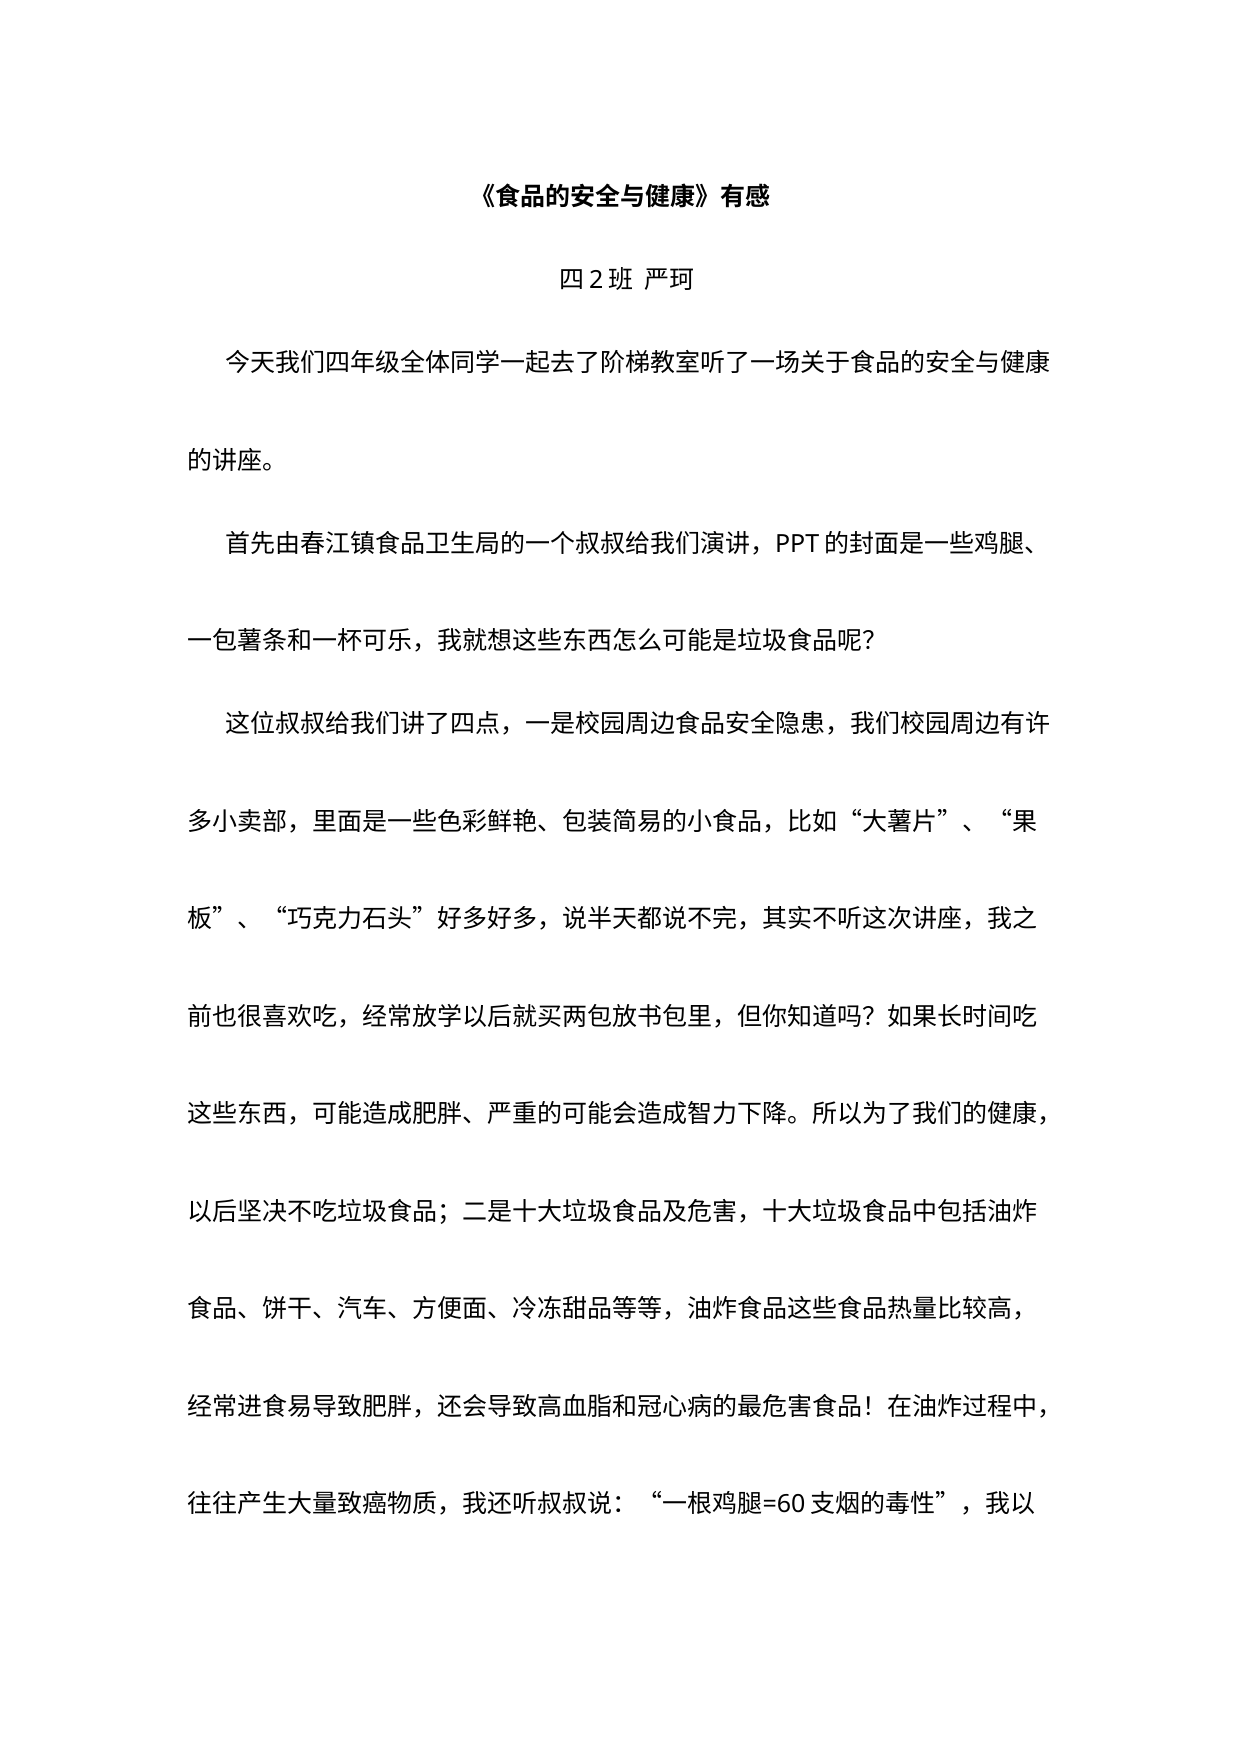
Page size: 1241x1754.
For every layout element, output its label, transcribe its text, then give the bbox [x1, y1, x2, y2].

text 四2班 严珂 [187, 245, 1053, 310]
text 首先由春江镇食品卫生局的一个叔叔给我们演讲，PPT的封面是一些鸡腿、一包薯条和一杯可乐，我就想这些东西怎么可能是垃圾食品呢？ [187, 509, 1053, 671]
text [187, 689, 1053, 1534]
text 今天我们四年级全体同学一起去了阶梯教室听了一场关于食品的安全与健康的讲座。 [187, 328, 1053, 491]
text 《食品的安全与健康》有感 [187, 162, 1053, 227]
